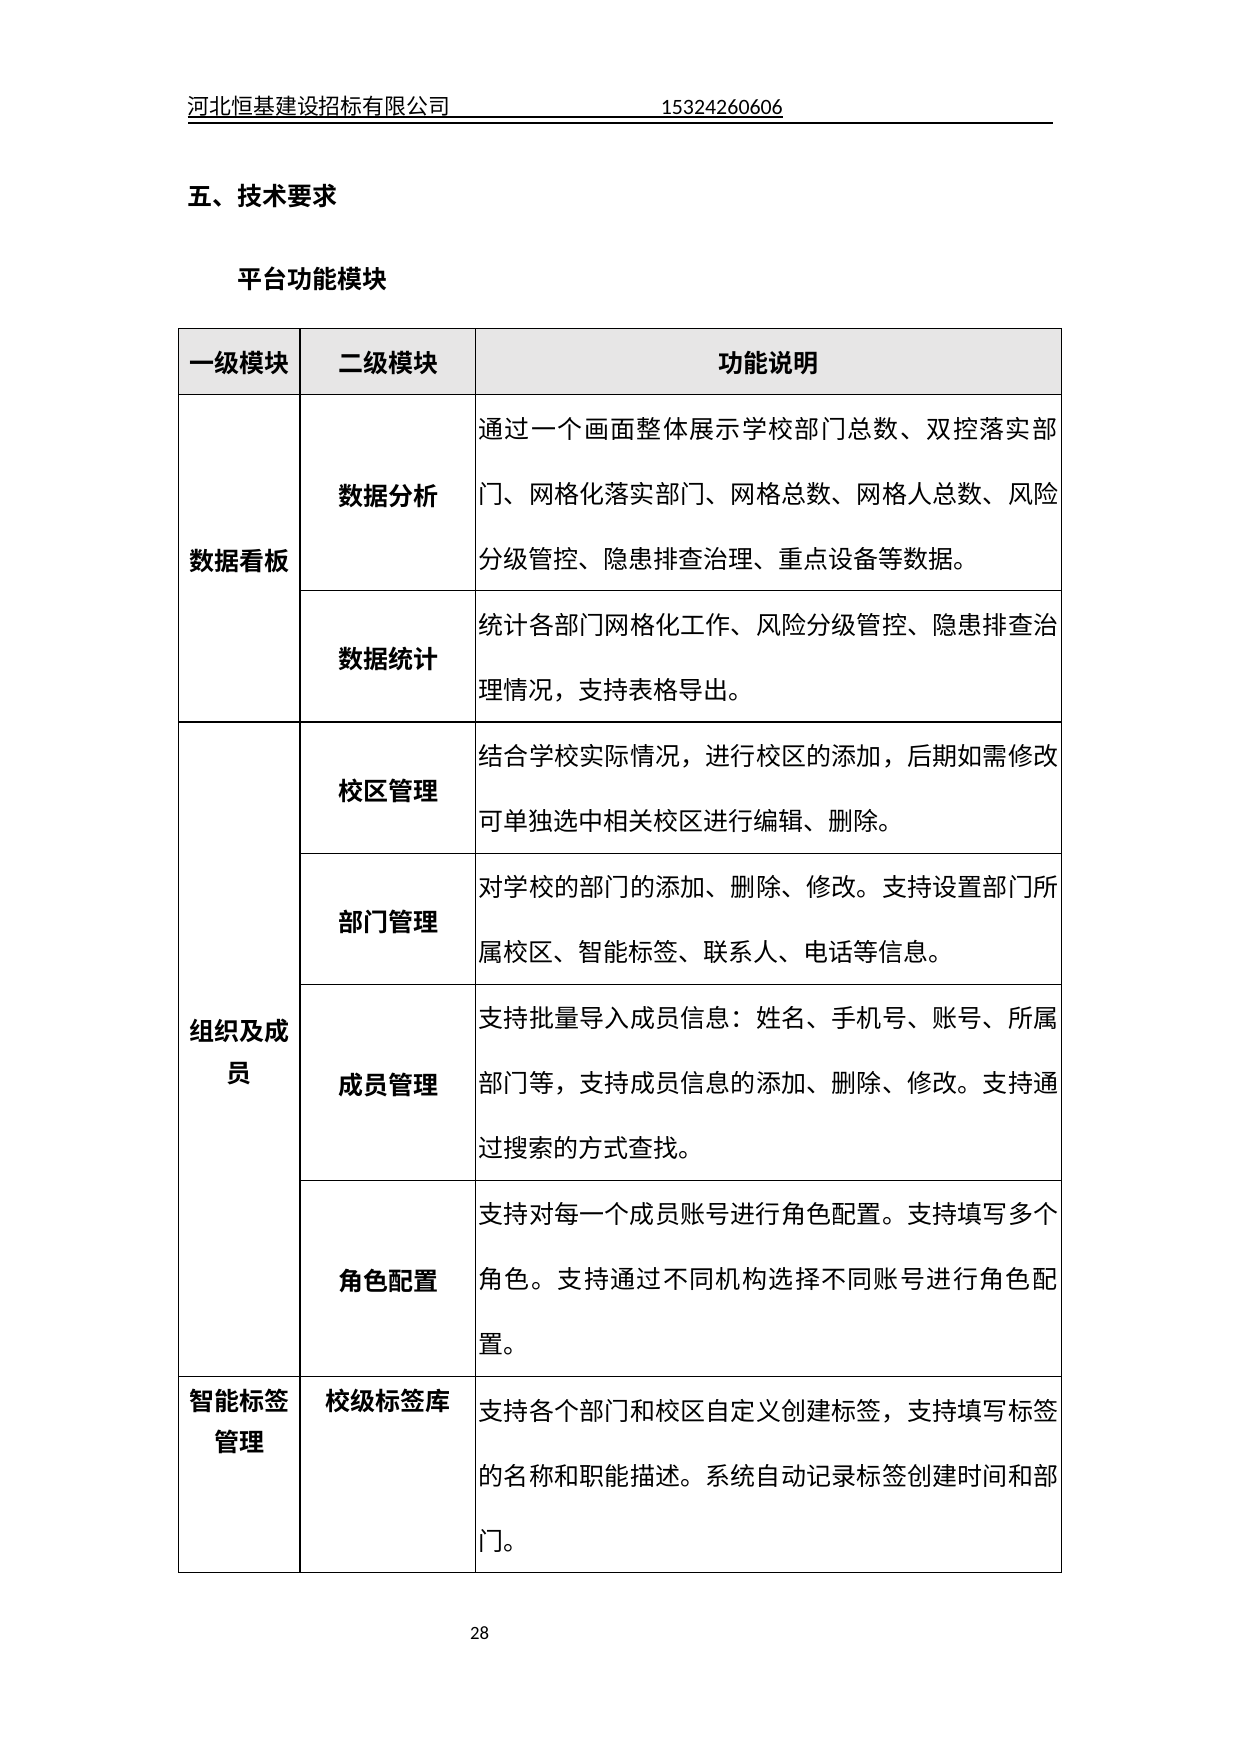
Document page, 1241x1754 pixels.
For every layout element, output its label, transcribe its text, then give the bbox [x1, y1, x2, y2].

table_cell 角色配置 [301, 1181, 475, 1376]
table_cell 校级标签库 [301, 1377, 475, 1572]
table_cell 支持对每一个成员账号进行角色配置。支持填写多个角色。支持通过不同机构选择不同账号进行角色配置。 [476, 1181, 1061, 1376]
table_cell 支持批量导入成员信息：姓名、手机号、账号、所属部门等，支持成员信息的添加、删除、修改。支持通过搜索的方式查找。 [476, 985, 1061, 1179]
table_cell 校区管理 [301, 723, 475, 852]
table_cell 数据看板 [179, 395, 299, 721]
table_header 一级模块 [179, 329, 299, 394]
table_cell 统计各部门网格化工作、风险分级管控、隐患排查治理情况，支持表格导出。 [476, 591, 1061, 721]
table_cell 对学校的部门的添加、删除、修改。支持设置部门所属校区、智能标签、联系人、电话等信息。 [476, 854, 1061, 983]
table_cell 结合学校实际情况，进行校区的添加，后期如需修改可单独选中相关校区进行编辑、删除。 [476, 723, 1061, 852]
table_cell 支持各个部门和校区自定义创建标签，支持填写标签的名称和职能描述。系统自动记录标签创建时间和部门。 [476, 1377, 1061, 1572]
table_cell 组织及成员 [179, 723, 299, 1376]
table_cell 数据分析 [301, 395, 475, 590]
table_cell 部门管理 [301, 854, 475, 983]
table_header 功能说明 [476, 329, 1061, 394]
table_header 二级模块 [301, 329, 475, 394]
table_cell 数据统计 [301, 591, 475, 721]
table_cell 通过一个画面整体展示学校部门总数、双控落实部门、网格化落实部门、网格总数、网格人总数、风险分级管控、隐患排查治理、重点设备等数据。 [476, 395, 1061, 590]
text 平台功能模块 [187, 245, 1053, 310]
subtitle 五、技术要求 [187, 162, 1053, 227]
table_cell 成员管理 [301, 985, 475, 1179]
table_cell 智能标签管理 [179, 1377, 299, 1572]
